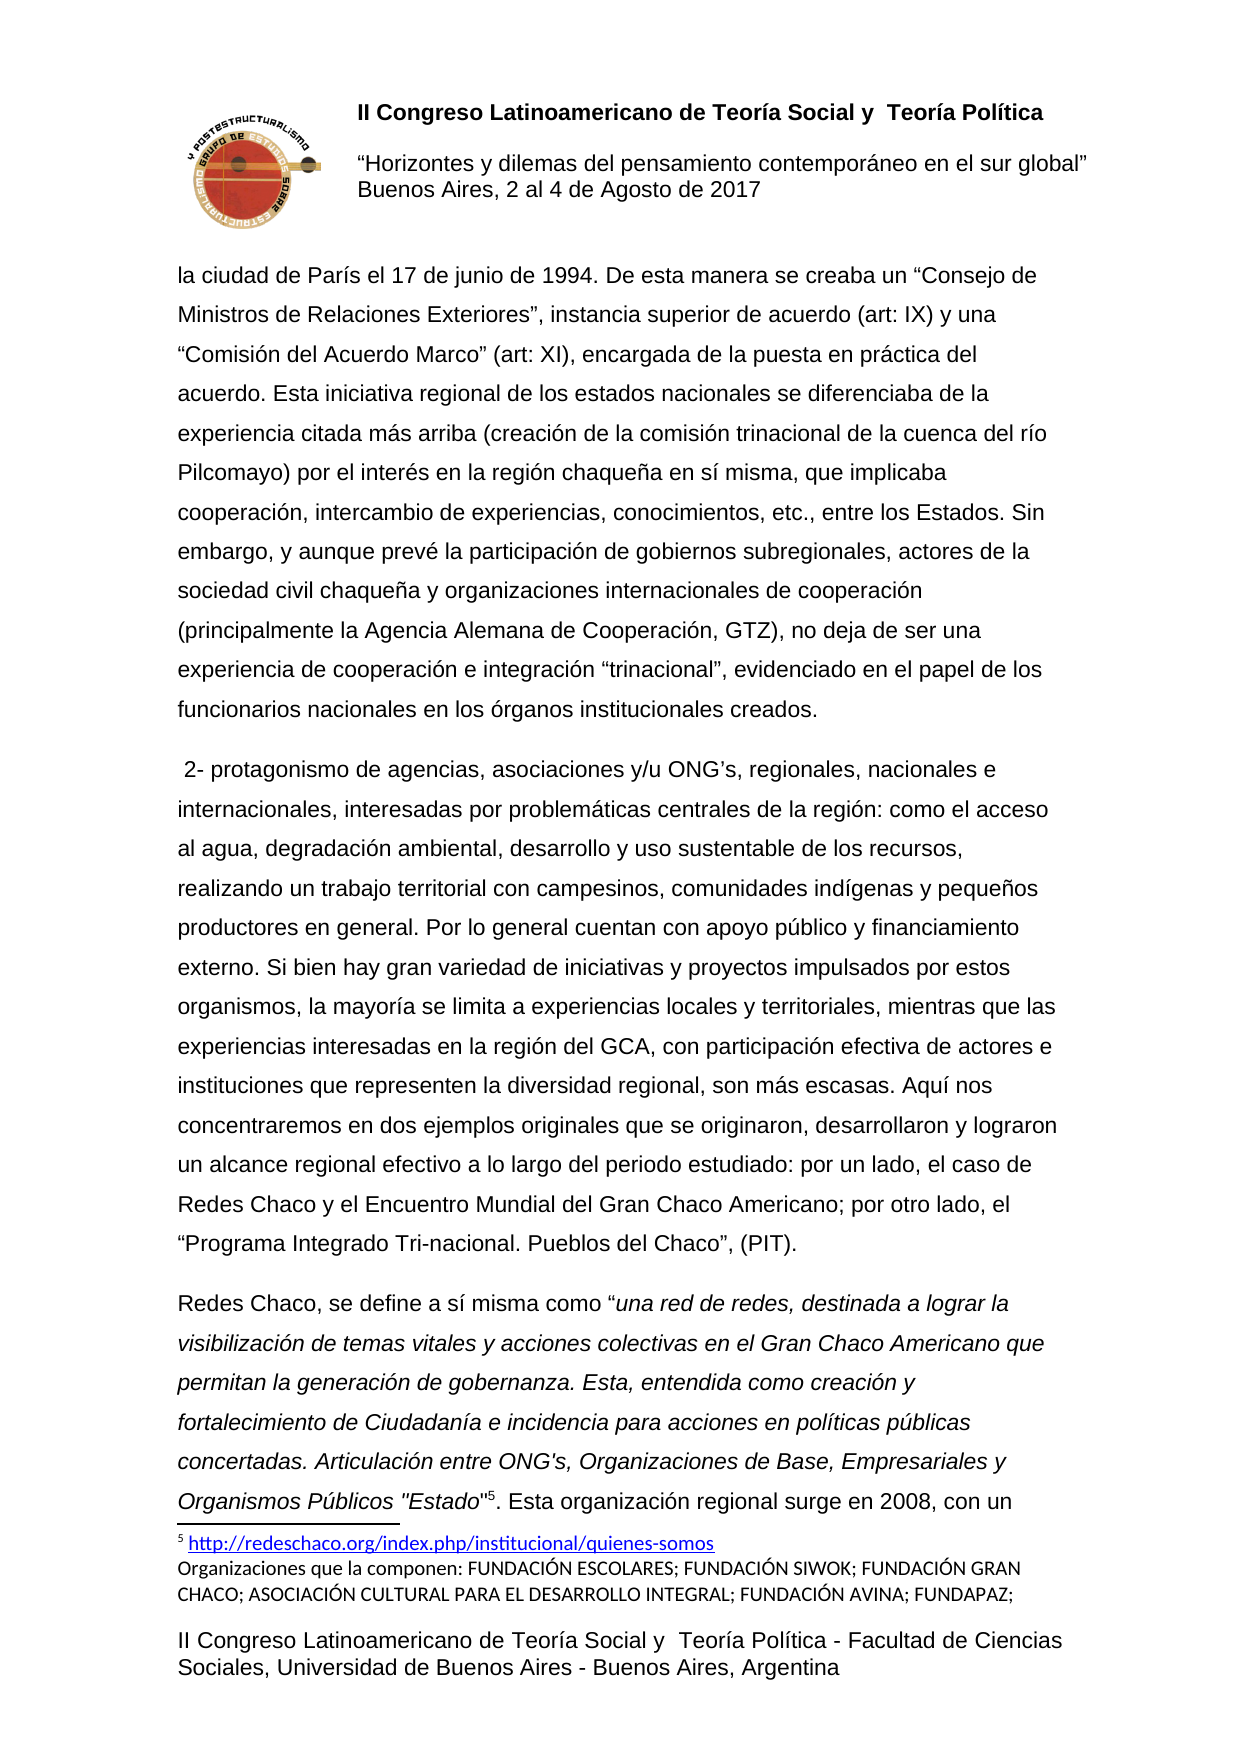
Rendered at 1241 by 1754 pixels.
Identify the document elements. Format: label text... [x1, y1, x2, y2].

text 2- protagonismo de agencias, asociaciones y/u ONG’s, regionales, nacionales e internacionales, interesadas por problemáticas centrales de la región: como el acceso al agua, degradación ambiental, desarrollo y uso sustentable de los recursos, realizando un trabajo territorial con campesinos, comunidades indígenas y pequeños productores en general. Por lo general cuentan con apoyo público y financiamiento externo. Si bien hay gran variedad de iniciativas y proyectos impulsados por estos organismos, la mayoría se limita a experiencias locales y territoriales, mientras que las experiencias interesadas en la región del GCA, con participación efectiva de actores e instituciones que representen la diversidad regional, son más escasas. Aquí nos concentraremos en dos ejemplos originales que se originaron, desarrollaron y lograron un alcance regional efectivo a lo largo del periodo estudiado: por un lado, el caso de Redes Chaco y el Encuentro Mundial del Gran Chaco Americano; por otro lado, el “Programa Integrado Tri-nacional. Pueblos del Chaco”, (PIT). [177, 756, 1063, 1256]
picture [177, 73, 321, 236]
